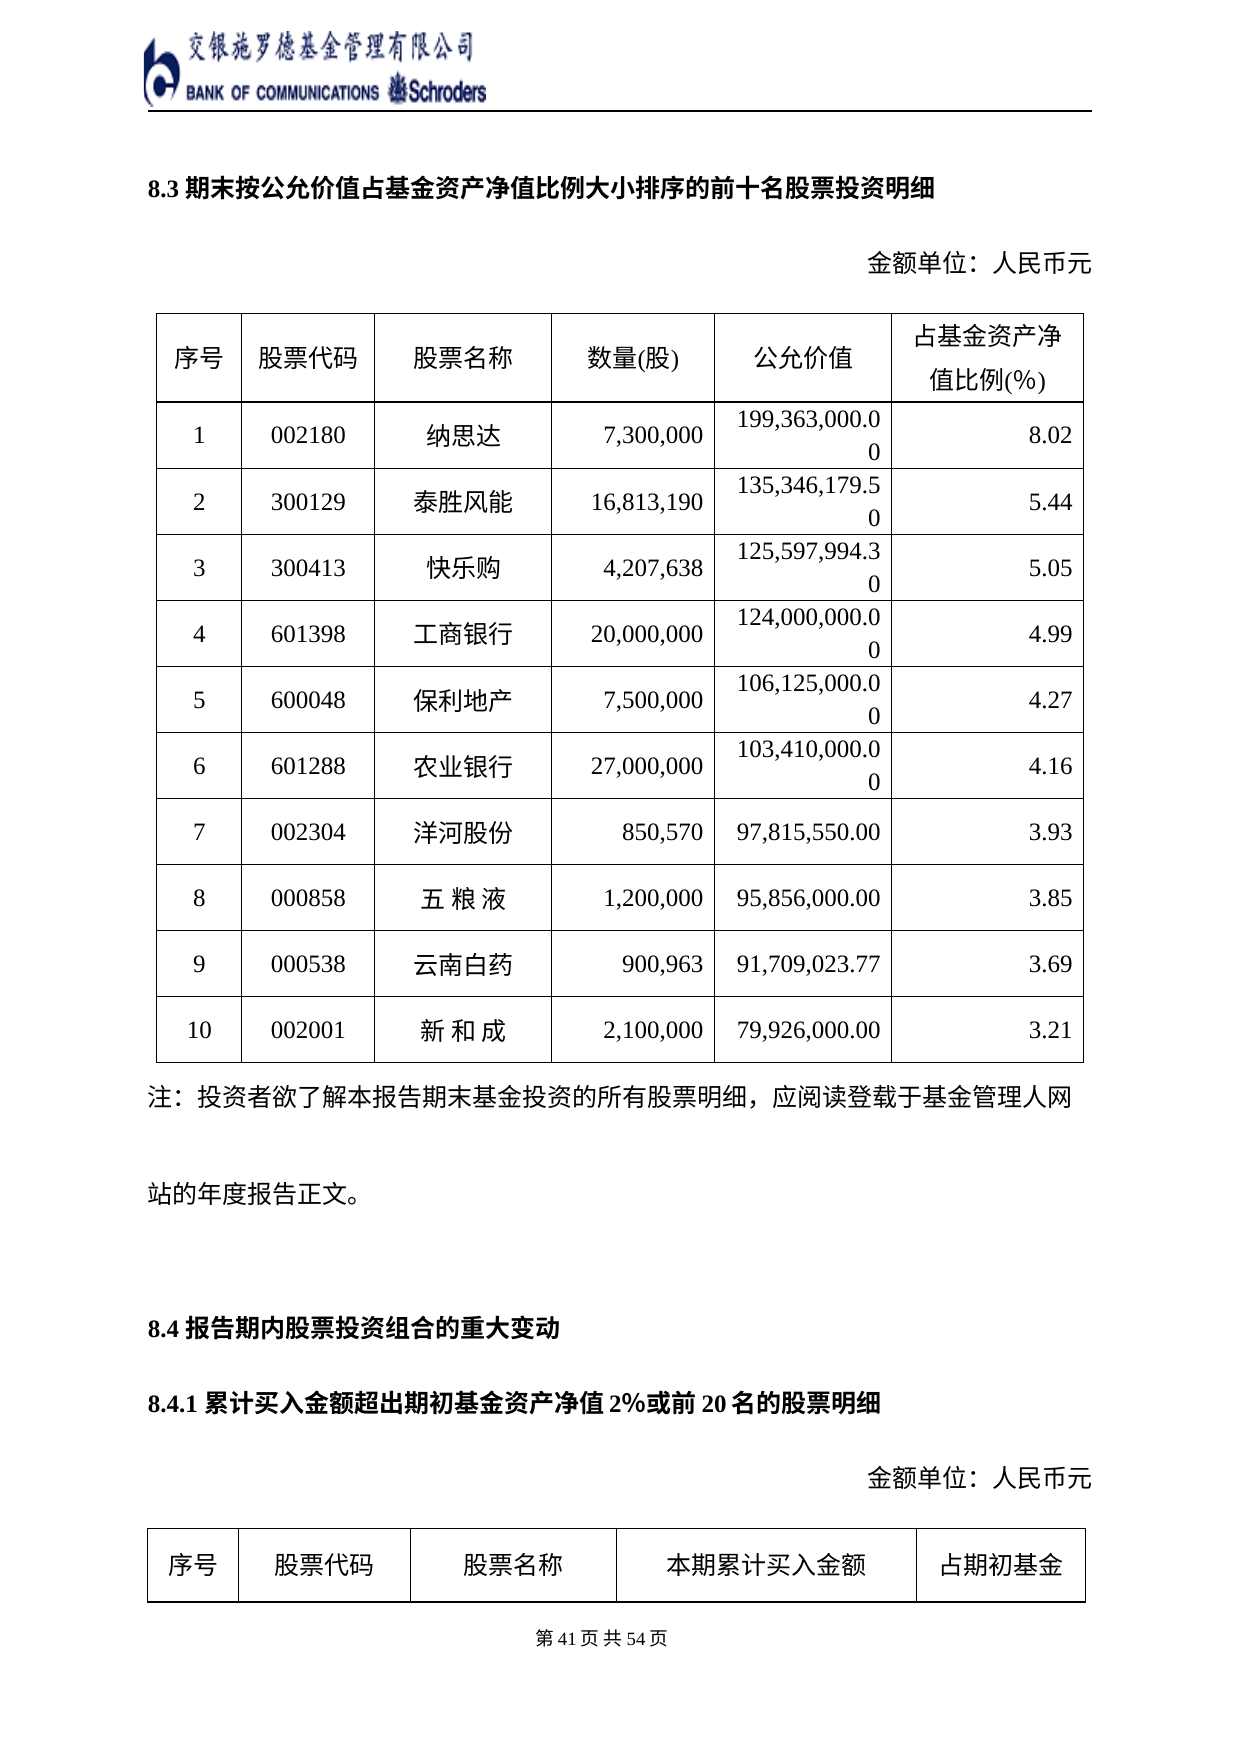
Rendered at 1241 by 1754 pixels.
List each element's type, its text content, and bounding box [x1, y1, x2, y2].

table_cell 91,709,023.77 [715, 931, 891, 996]
table_header 股票名称 [375, 314, 551, 401]
table_cell 8 [157, 865, 241, 930]
table_cell 1 [157, 403, 241, 467]
table_header 本期累计买入金额 [617, 1529, 916, 1601]
table_cell 95,856,000.00 [715, 865, 891, 930]
table_cell 7,500,000 [552, 667, 714, 732]
table_cell 97,815,550.00 [715, 799, 891, 864]
table_cell 124,000,000.00 [715, 601, 891, 666]
table_cell 3 [157, 535, 241, 599]
table_cell 2,100,000 [552, 997, 714, 1062]
table_cell 纳思达 [375, 403, 551, 467]
table_cell 4.16 [892, 733, 1083, 798]
table_cell 002180 [242, 403, 374, 467]
table_cell 4 [157, 601, 241, 666]
table_header 股票名称 [411, 1529, 616, 1601]
table_cell 泰胜风能 [375, 469, 551, 533]
table_cell 8.02 [892, 403, 1083, 467]
table_cell 3.21 [892, 997, 1083, 1062]
table_cell 850,570 [552, 799, 714, 864]
table_cell 1,200,000 [552, 865, 714, 930]
table_cell 900,963 [552, 931, 714, 996]
table_cell 保利地产 [375, 667, 551, 732]
table_cell 103,410,000.00 [715, 733, 891, 798]
table_header 占期初基金资产净值比例（％） [917, 1529, 1085, 1601]
table_cell 000538 [242, 931, 374, 996]
table_cell 农业银行 [375, 733, 551, 798]
table_cell 002001 [242, 997, 374, 1062]
table_cell 5 [157, 667, 241, 732]
table_cell 135,346,179.50 [715, 469, 891, 533]
table_cell 199,363,000.00 [715, 403, 891, 467]
table_header 股票代码 [239, 1529, 410, 1601]
table_cell 300129 [242, 469, 374, 533]
table_cell 7 [157, 799, 241, 864]
table_cell 3.93 [892, 799, 1083, 864]
table_cell 79,926,000.00 [715, 997, 891, 1062]
table_cell 125,597,994.30 [715, 535, 891, 599]
subtitle 8.3 期末按公允价值占基金资产净值比例大小排序的前十名股票投资明细 [148, 154, 1092, 219]
subtitle 8.4 报告期内股票投资组合的重大变动 [148, 1294, 1092, 1359]
table_cell 5.05 [892, 535, 1083, 599]
table_cell 洋河股份 [375, 799, 551, 864]
table_cell 4,207,638 [552, 535, 714, 599]
table_cell 快乐购 [375, 535, 551, 599]
table_cell 16,813,190 [552, 469, 714, 533]
table_header 占基金资产净值比例(％) [892, 314, 1083, 401]
table_cell 000858 [242, 865, 374, 930]
table_cell 20,000,000 [552, 601, 714, 666]
table_cell 2 [157, 469, 241, 533]
table_header 股票代码 [242, 314, 374, 401]
table_cell 002304 [242, 799, 374, 864]
table_cell 五 粮 液 [375, 865, 551, 930]
table_cell 4.27 [892, 667, 1083, 732]
table_header 数量(股) [552, 314, 714, 401]
table_cell 3.85 [892, 865, 1083, 930]
table_cell 新 和 成 [375, 997, 551, 1062]
table_cell 601398 [242, 601, 374, 666]
table_cell 9 [157, 931, 241, 996]
table_header 公允价值 [715, 314, 891, 401]
table_cell 4.99 [892, 601, 1083, 666]
table_cell 106,125,000.00 [715, 667, 891, 732]
table_cell 10 [157, 997, 241, 1062]
table_cell 600048 [242, 667, 374, 732]
text 金额单位：人民币元 [149, 229, 1092, 294]
text 金额单位：人民币元 [149, 1444, 1092, 1509]
table_cell 工商银行 [375, 601, 551, 666]
table_cell 5.44 [892, 469, 1083, 533]
table_cell 云南白药 [375, 931, 551, 996]
table_cell 601288 [242, 733, 374, 798]
table_cell 6 [157, 733, 241, 798]
table_cell 3.69 [892, 931, 1083, 996]
table_cell 27,000,000 [552, 733, 714, 798]
subtitle 8.4.1 累计买入金额超出期初基金资产净值2％或前20名的股票明细 [148, 1369, 1092, 1434]
table_header 序号 [157, 314, 241, 401]
table_cell 7,300,000 [552, 403, 714, 467]
table_cell 300413 [242, 535, 374, 599]
table_header 序号 [148, 1529, 238, 1601]
picture [143, 31, 486, 107]
text 注：投资者欲了解本报告期末基金投资的所有股票明细，应阅读登载于基金管理人网站的年度报告正文。 [148, 1063, 1092, 1225]
